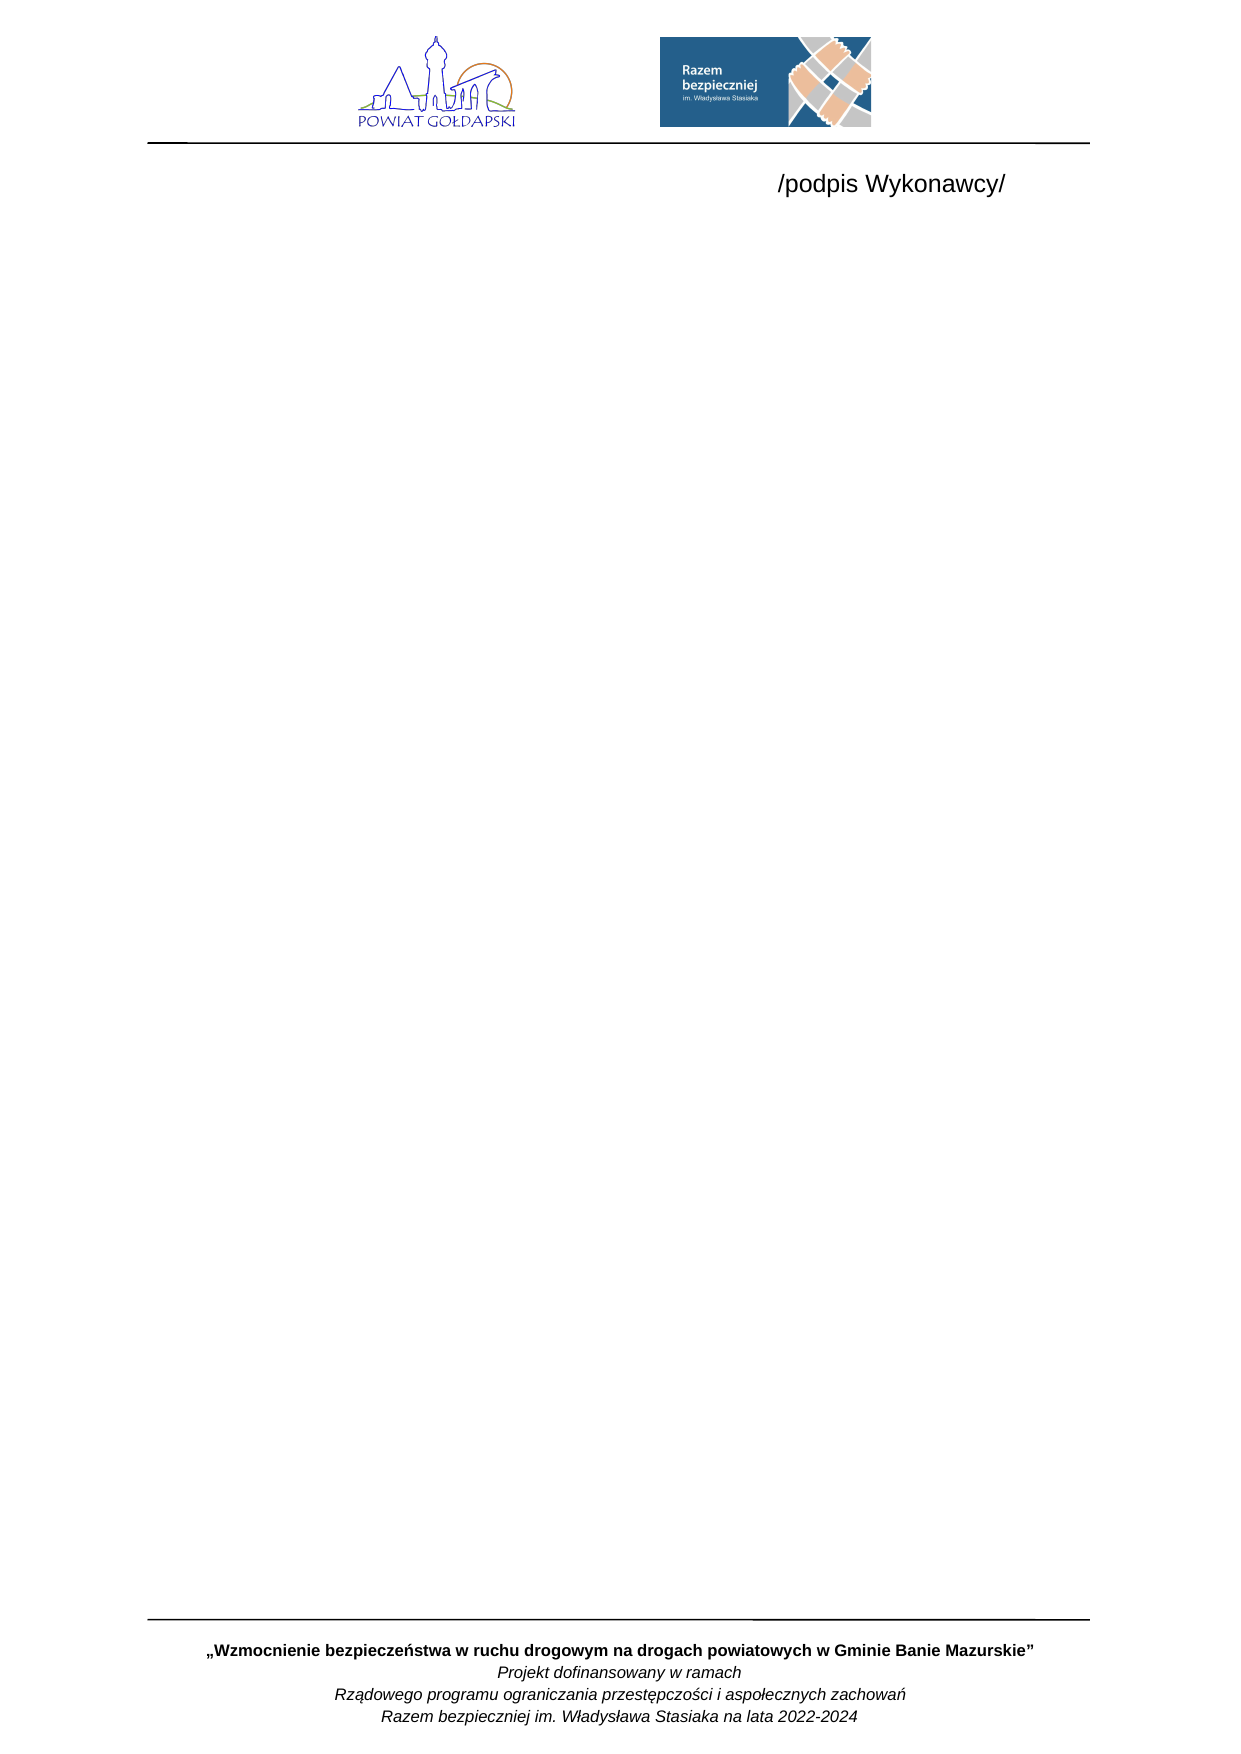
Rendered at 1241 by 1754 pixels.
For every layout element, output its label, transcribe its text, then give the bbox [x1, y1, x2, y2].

picture [660, 37, 872, 127]
text /podpis Wykonawcy/ [148, 169, 1033, 198]
picture [358, 36, 516, 127]
